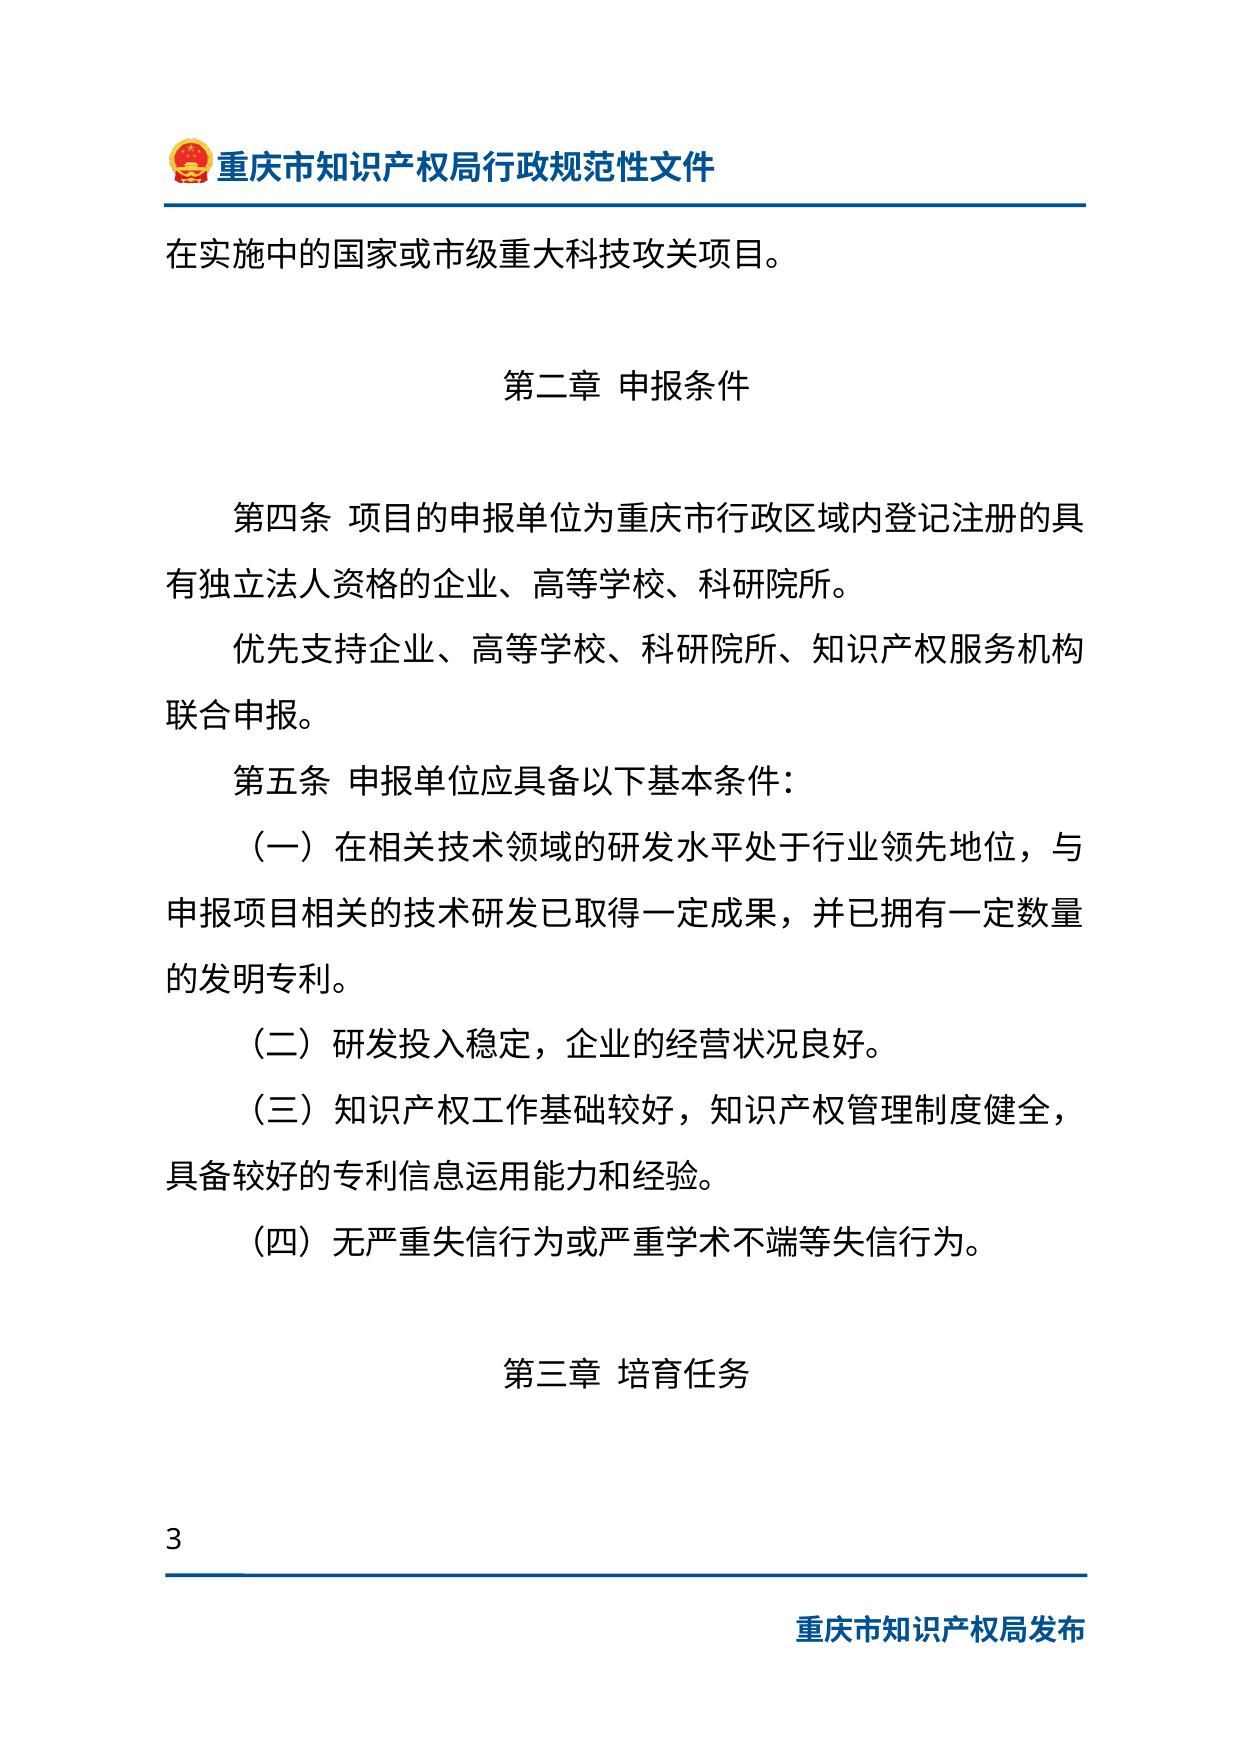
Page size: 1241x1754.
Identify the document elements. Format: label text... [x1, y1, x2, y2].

text 第四条 项目的申报单位为重庆市行政区域内登记注册的具有独立法人资格的企业、高等学校、科研院所。 [165, 483, 1087, 614]
text 优先支持企业、高等学校、科研院所、知识产权服务机构联合申报。 [165, 614, 1087, 746]
text （四）无严重失信行为或严重学术不端等失信行为。 [165, 1207, 1087, 1273]
text （二）研发投入稳定，企业的经营状况良好。 [165, 1009, 1087, 1075]
text 第五条 申报单位应具备以下基本条件： [165, 746, 1087, 812]
text 第二章 申报条件 [165, 351, 1087, 417]
text （一）在相关技术领域的研发水平处于行业领先地位，与申报项目相关的技术研发已取得一定成果，并已拥有一定数量的发明专利。 [165, 812, 1087, 1009]
picture [165, 136, 217, 187]
text 第三章 培育任务 [165, 1339, 1087, 1404]
text 第三条 项目重点支持我市支柱产业、战略性新兴产业和“十四五”时期重庆制造业主要发展方向的产业领域，优先支持产业前瞻性技术、重大关键核心技术、“卡脖子”技术、正在实施中的国家或市级重大科技攻关项目。 [165, 219, 1087, 285]
text （三）知识产权工作基础较好，知识产权管理制度健全，具备较好的专利信息运用能力和经验。 [165, 1075, 1087, 1207]
